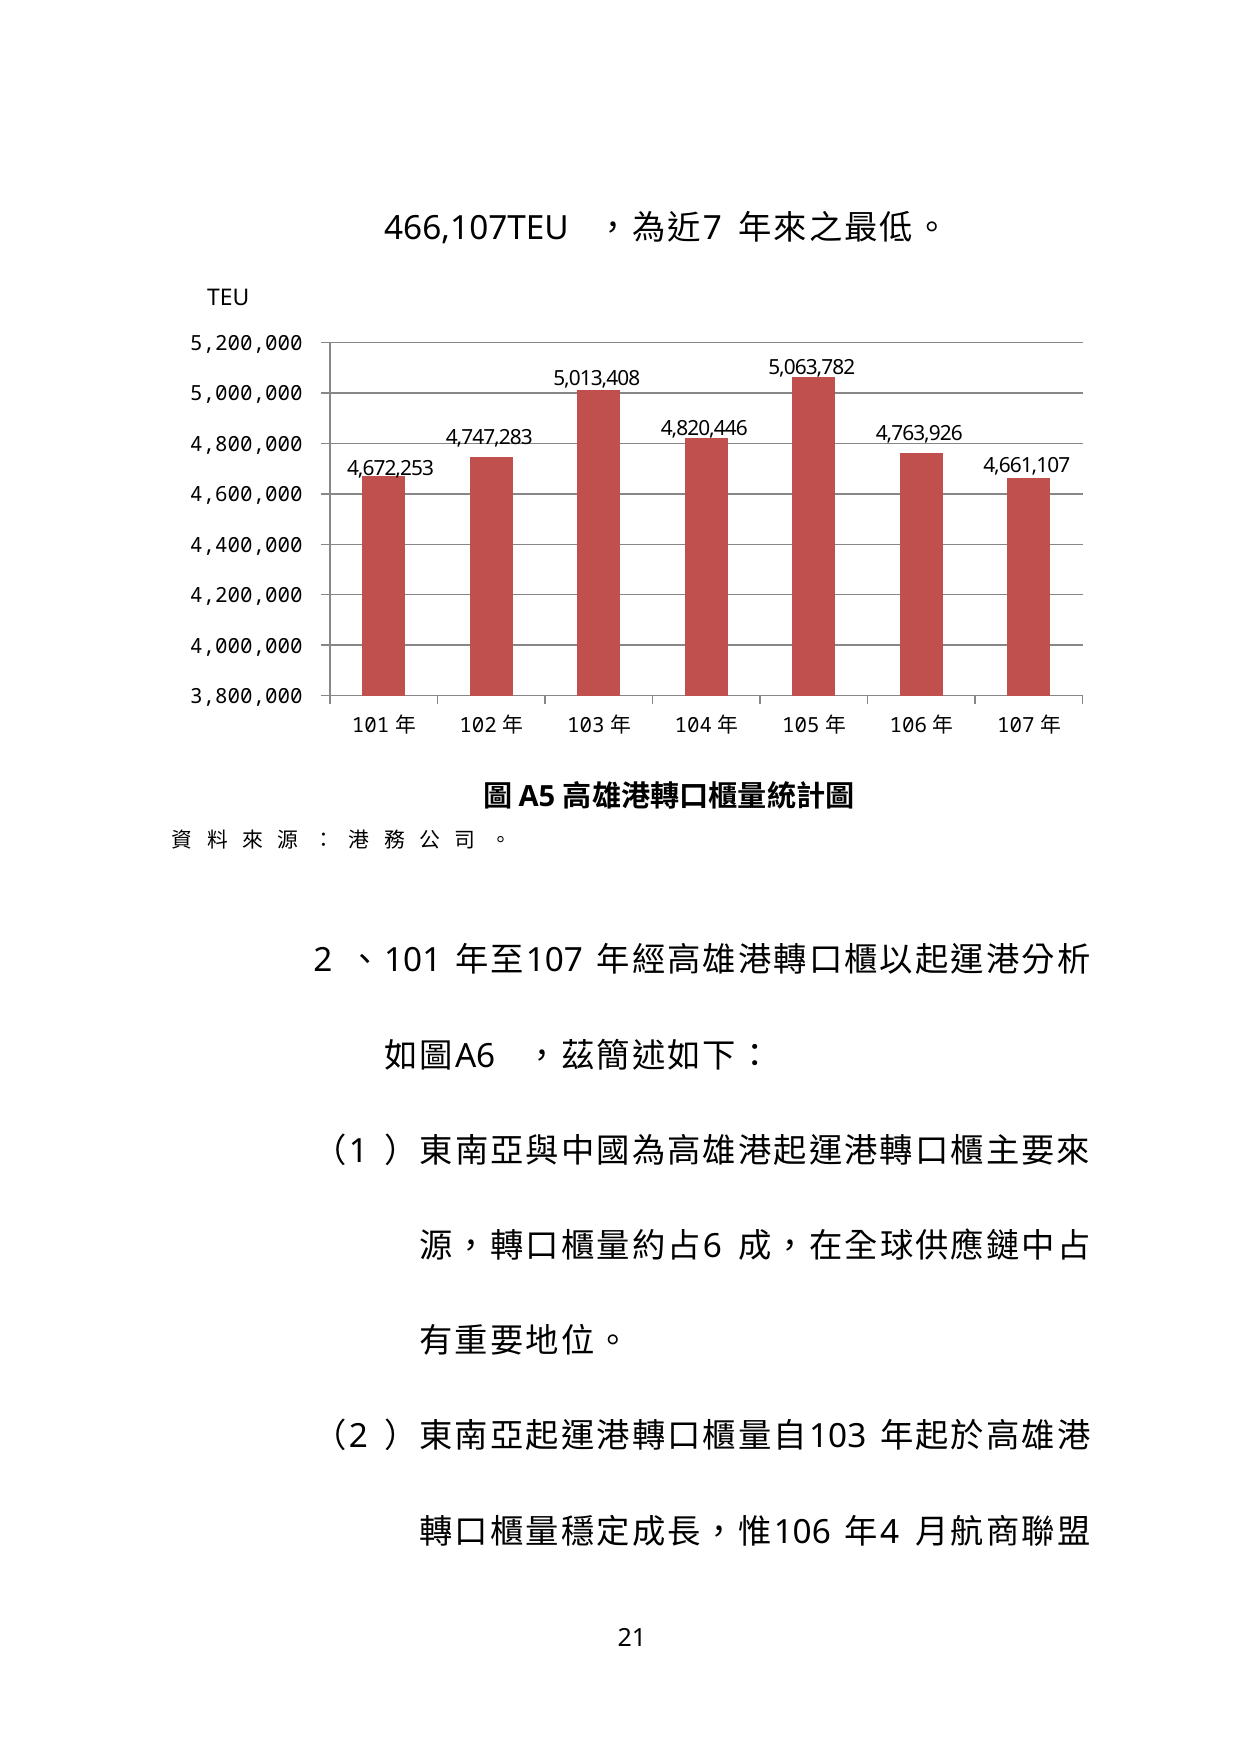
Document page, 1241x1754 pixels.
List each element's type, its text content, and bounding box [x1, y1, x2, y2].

subtitle 101年至107年經高雄港轉口櫃以起運港分析如圖A6，茲簡述如下： [296, 910, 1092, 1100]
list 圖A5 高雄港轉口櫃量統計圖 [245, 772, 1092, 814]
subtitle 東南亞與中國為高雄港起運港轉口櫃主要來源，轉口櫃量約占6成，在全球供應鏈中占有重要地位。 [296, 1100, 1092, 1386]
subtitle 東南亞起運港轉口櫃量自103年起於高雄港轉口櫃量穩定成長，惟106年4月航商聯盟重組後，因聯盟開闢東南亞直靠北美航線，致使以東南亞為來源轉口櫃量下滑2.62%。 [296, 1386, 1092, 1576]
subtitle 資料來源：港務公司。 [171, 814, 1092, 862]
subtitle TEU [171, 272, 1092, 320]
